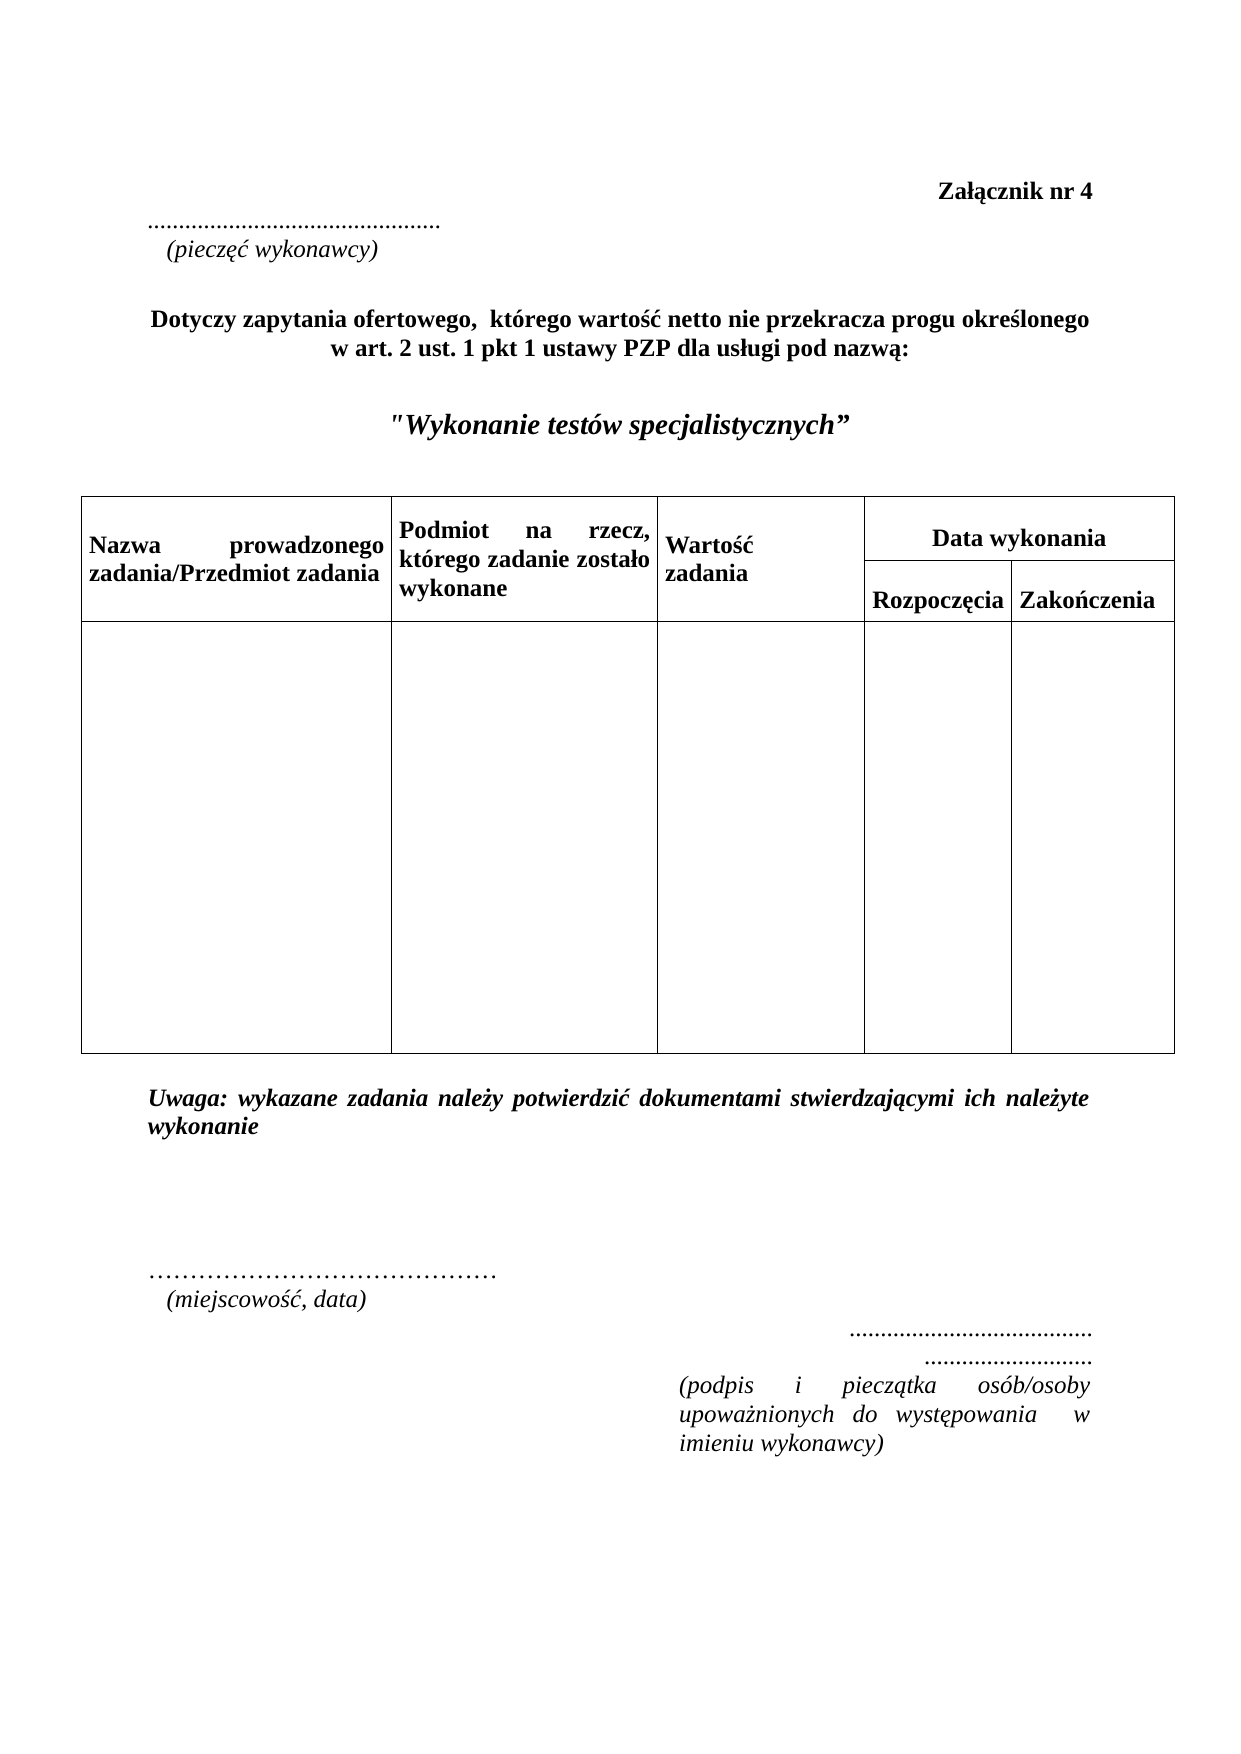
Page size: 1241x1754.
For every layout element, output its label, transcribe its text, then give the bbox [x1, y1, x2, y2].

table_cell [392, 622, 657, 1053]
table_header Wartość zadania [658, 497, 864, 621]
table_cell [1012, 622, 1174, 1053]
text Uwaga: wykazane zadania należy potwierdzić dokumentami stwierdzającymi ich należyte wykonanie [148, 1083, 1093, 1140]
text ............................................... [148, 205, 1093, 234]
table_cell [82, 622, 391, 1053]
table_cell Zakończenia [1012, 561, 1174, 621]
text "Wykonanie testów specjalistycznych” [148, 407, 1093, 441]
text (podpis i pieczątka osób/osoby upoważnionych do występowania w imieniu wykonawcy) [679, 1370, 1093, 1456]
table_cell Rozpoczęcia [865, 561, 1011, 621]
table_cell [658, 622, 864, 1053]
text (pieczęć wykonawcy) [148, 234, 1093, 263]
text Załącznik nr 4 [148, 176, 1093, 205]
table_header Nazwa prowadzonego zadania/Przedmiot zadania [82, 497, 391, 621]
text .................................................................. [148, 1313, 1093, 1370]
text (miejscowość, data) [148, 1284, 1093, 1313]
table_cell [865, 622, 1011, 1053]
table_header Podmiot na rzecz, którego zadanie zostało wykonane [392, 497, 657, 621]
text …………………………………… [148, 1255, 1093, 1284]
table_header Data wykonania [865, 497, 1174, 559]
text Dotyczy zapytania ofertowego, którego wartość netto nie przekracza progu określonego w art. 2 ust. 1 pkt 1 ustawy PZP dla usługi pod nazwą: [148, 304, 1093, 361]
